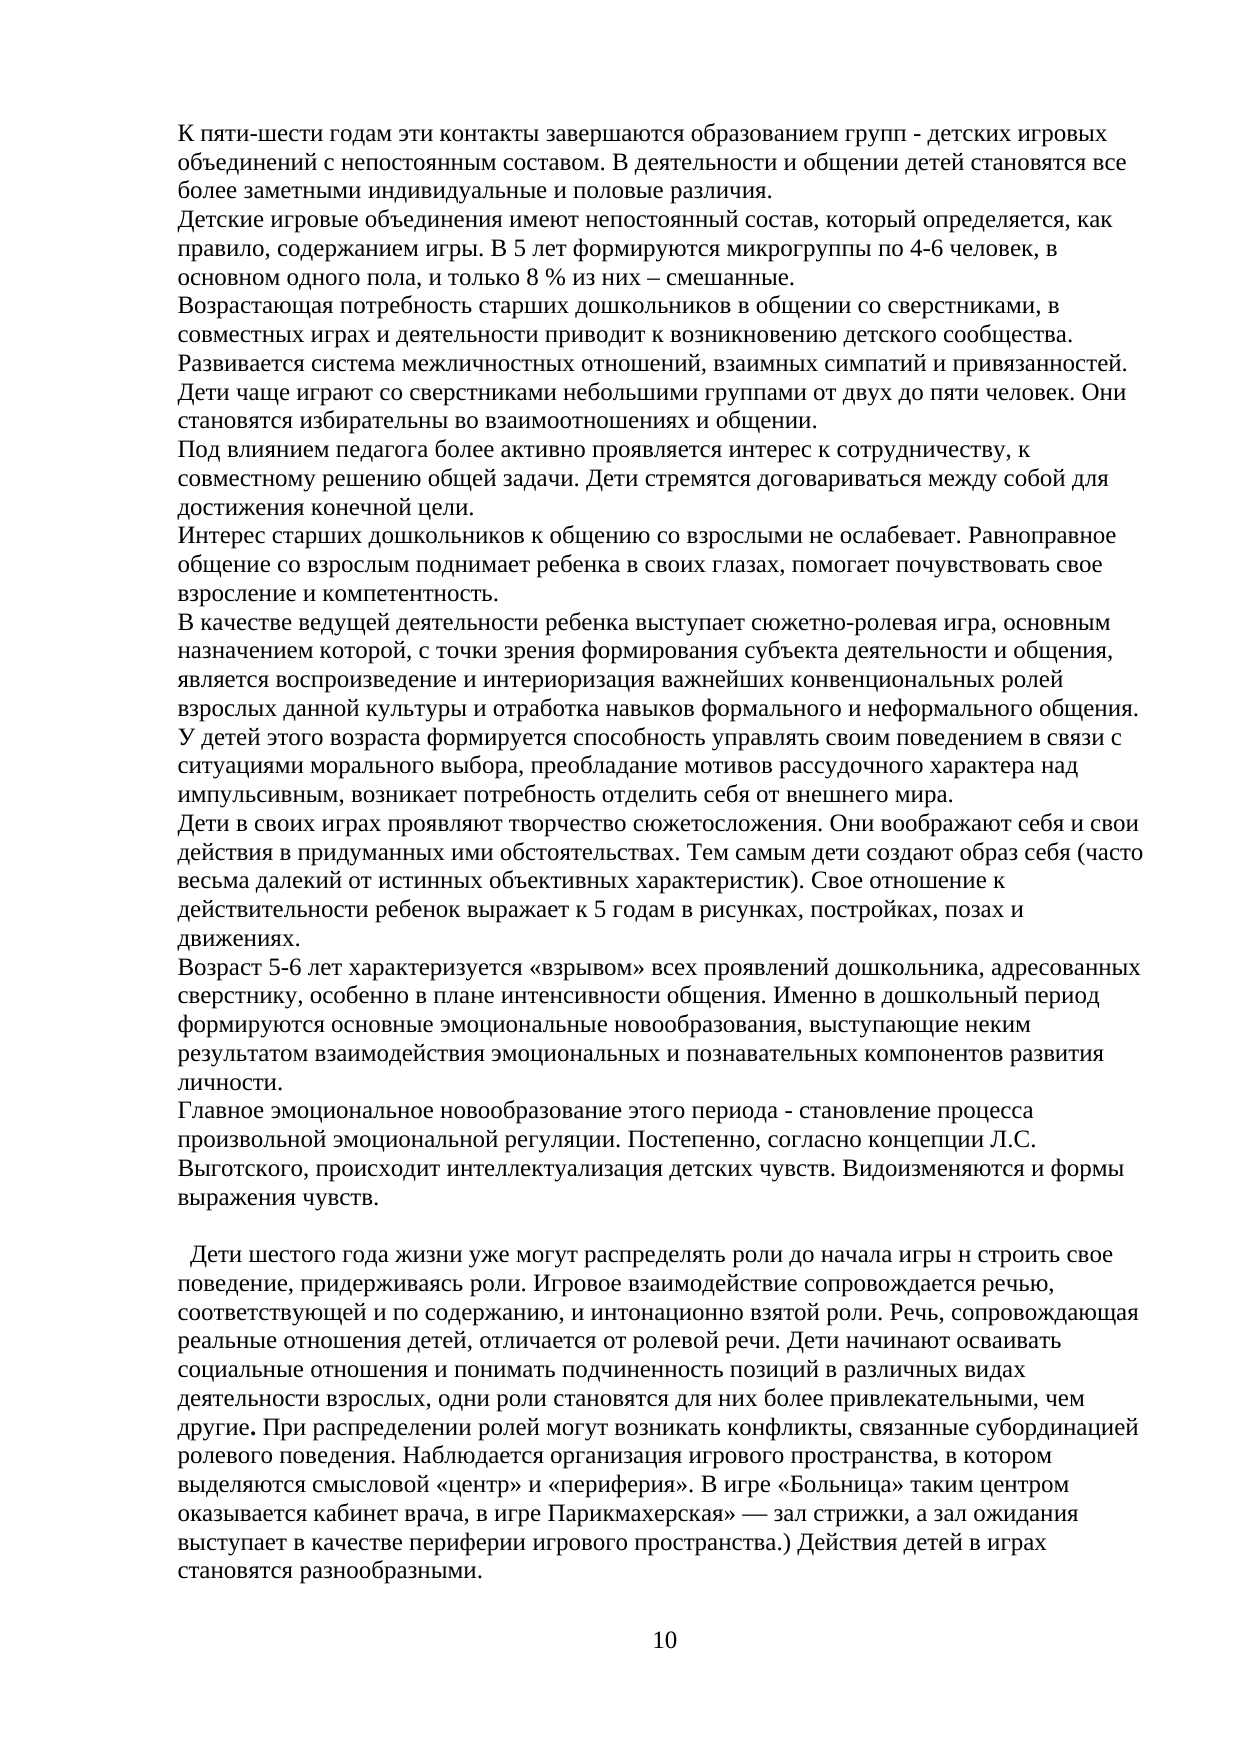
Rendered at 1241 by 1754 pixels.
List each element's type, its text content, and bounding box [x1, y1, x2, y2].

text Интерес старших дошкольников к общению со взрослыми не ослабевает. Равноправное общение со взрослым поднимает ребенка в своих глазах, помогает почувствовать свое взросление и компетентность. [177, 521, 1152, 607]
text В качестве ведущей деятельности ребенка выступает сюжетно-ролевая игра, основным назначением которой, с точки зрения формирования субъекта деятельности и общения, является воспроизведение и интериоризация важнейших конвенциональных ролей взрослых данной культуры и отработка навыков формального и неформального общения. [177, 607, 1152, 722]
text Под влиянием педагога более активно проявляется интерес к сотрудничеству, к совместному решению общей задачи. Дети стремятся договариваться между собой для достижения конечной цели. [177, 434, 1152, 521]
text Главное эмоциональное новообразование этого периода - становление процесса произвольной эмоциональной регуляции. Постепенно, согласно концепции Л.С. Выготского, происходит интеллектуализация детских чувств. Видоизменяются и формы выражения чувств. [177, 1096, 1152, 1211]
text Детские игровые объединения имеют непостоянный состав, который определяется, как правило, содержанием игры. В 5 лет формируются микрогруппы по 4-6 человек, в основном одного пола, и только 8 % из них – смешанные. [177, 204, 1152, 291]
text К пяти-шести годам эти контакты завершаются образованием групп - детских игровых объединений с непостоянным составом. В деятельности и общении детей становятся все более заметными индивидуальные и половые различия. [177, 118, 1152, 204]
text Возрастающая потребность старших дошкольников в общении со сверстниками, в совместных играх и деятельности приводит к возникновению детского сообщества. Развивается система межличностных отношений, взаимных симпатий и привязанностей. Дети чаще играют со сверстниками небольшими группами от двух до пяти человек. Они становятся избирательны во взаимоотношениях и общении. [177, 291, 1152, 434]
text У детей этого возраста формируется способность управлять своим поведением в связи с ситуациями морального выбора, преобладание мотивов рассудочного характера над импульсивным, возникает потребность отделить себя от внешнего мира. [177, 722, 1152, 808]
text Возраст 5-6 лет характеризуется «взрывом» всех проявлений дошкольника, адресованных сверстнику, особенно в плане интенсивности общения. Именно в дошкольный период формируются основные эмоциональные новообразования, выступающие неким результатом взаимодействия эмоциональных и познавательных компонентов развития личности. [177, 952, 1152, 1096]
text Дети в своих играх проявляют творчество сюжетосложения. Они воображают себя и свои действия в придуманных ими обстоятельствах. Тем самым дети создают образ себя (часто весьма далекий от истинных объективных характеристик). Свое отношение к действительности ребенок выражает к 5 годам в рисунках, постройках, позах и движениях. [177, 808, 1152, 952]
text Дети шестого года жизни уже могут распределять роли до начала игры н строить свое поведение, придерживаясь роли. Игровое взаимодействие сопровождается речью, соответствующей и по содержанию, и интонационно взятой роли. Речь, сопровождающая реальные отношения детей, отличается от ролевой речи. Дети начинают осваивать социальные отношения и понимать подчиненность позиций в различных видах деятельности взрослых, одни роли становятся для них более привлекательными, чем другие. При распределении ролей могут возникать конфликты, связанные субординацией ролевого поведения. Наблюдается организация игрового пространства, в котором выделяются смысловой «центр» и «периферия». В игре «Больница» таким центром оказывается кабинет врача, в игре Парикмахерская» — зал стрижки, а зал ожидания выступает в качестве периферии игрового пространства.) Действия детей в играх становятся разнообразными. [177, 1239, 1152, 1584]
